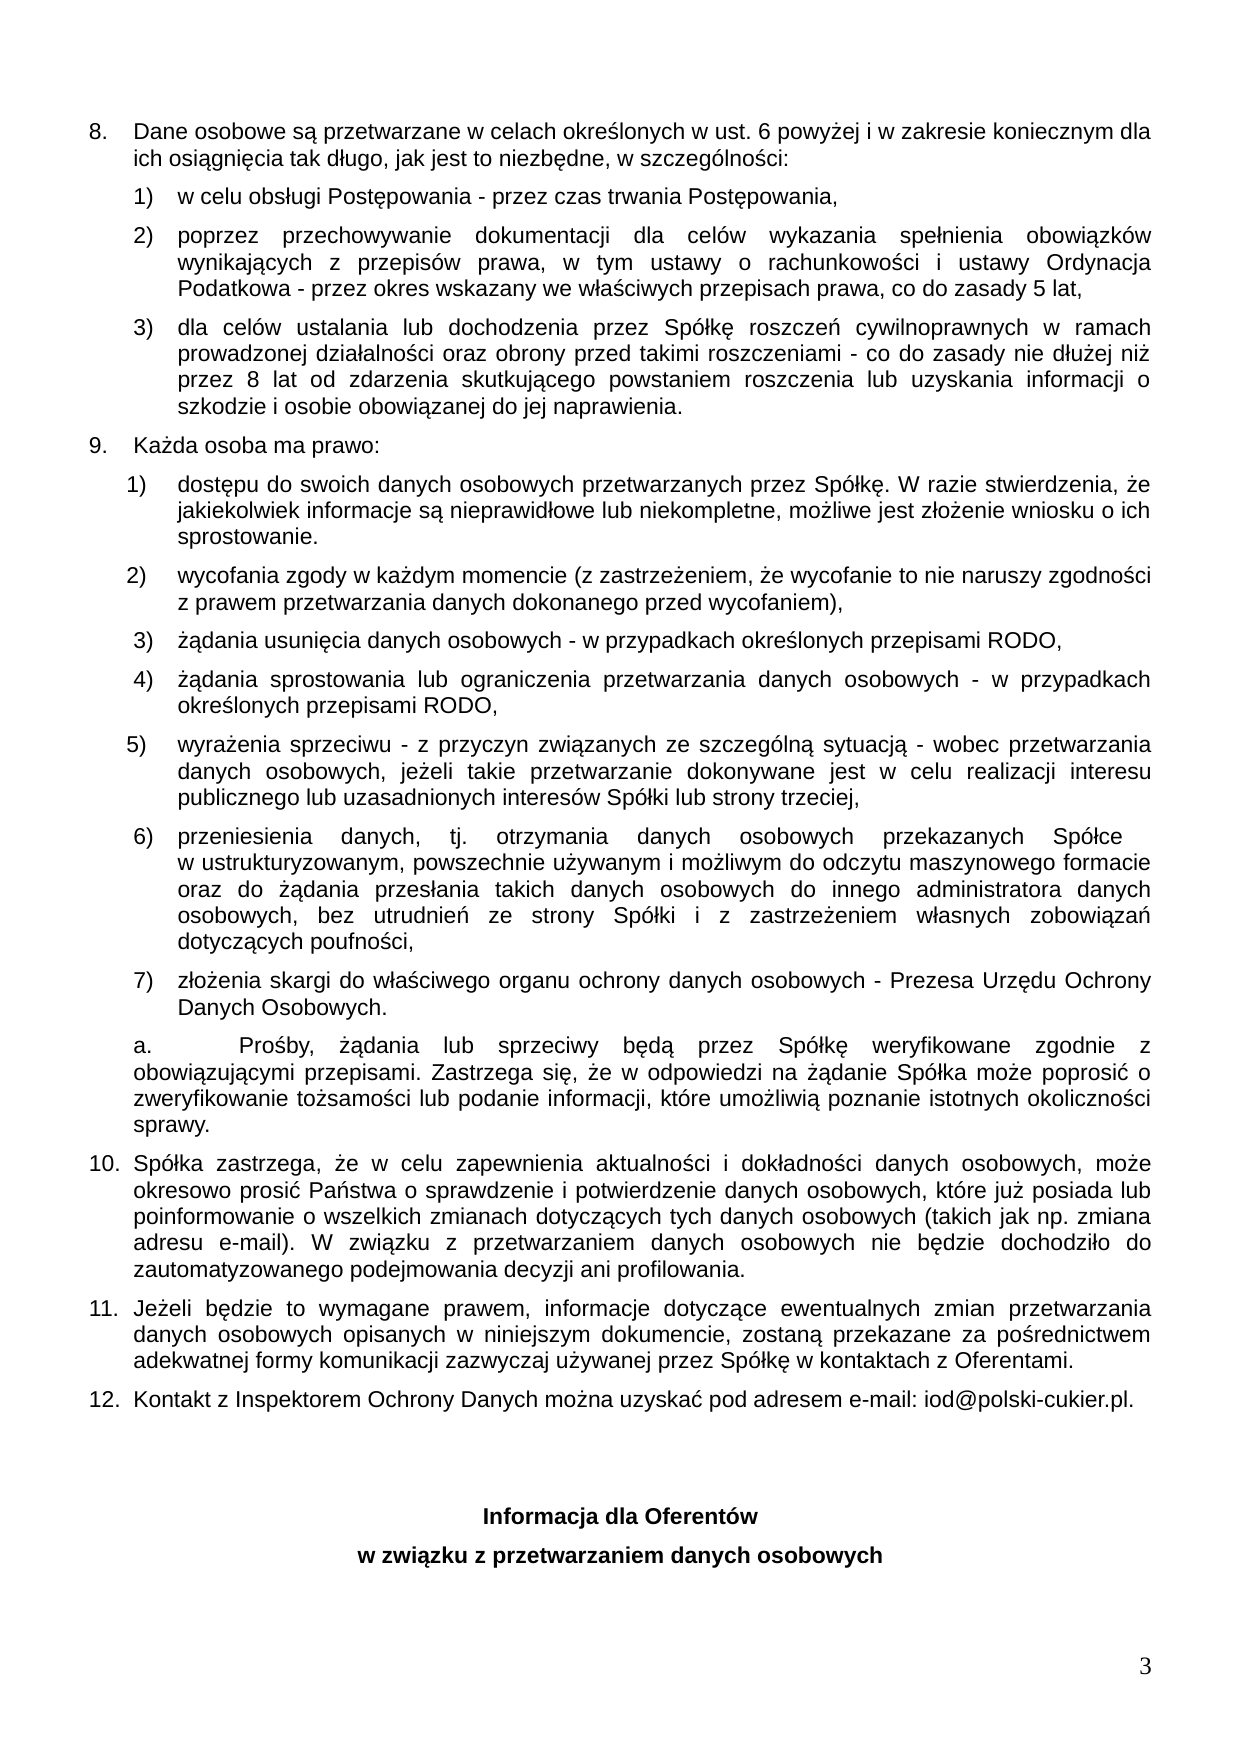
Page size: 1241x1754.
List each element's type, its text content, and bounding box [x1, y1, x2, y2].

list wycofania zgody w każdym momencie (z zastrzeżeniem, że wycofanie to nie naruszy zgodności z prawem przetwarzania danych dokonanego przed wycofaniem), [126, 562, 1152, 615]
list Kontakt z Inspektorem Ochrony Danych można uzyskać pod adresem e-mail: iod@polski-cukier.pl. [89, 1386, 1152, 1412]
list poprzez przechowywanie dokumentacji dla celów wykazania spełnienia obowiązków wynikających z przepisów prawa, w tym ustawy o rachunkowości i ustawy Ordynacja Podatkowa - przez okres wskazany we właściwych przepisach prawa, co do zasady 5 lat, [133, 222, 1152, 301]
list żądania usunięcia danych osobowych - w przypadkach określonych przepisami RODO, [133, 627, 1152, 654]
list dla celów ustalania lub dochodzenia przez Spółkę roszczeń cywilnoprawnych w ramach prowadzonej działalności oraz obrony przed takimi roszczeniami - co do zasady nie dłużej niż przez 8 lat od zdarzenia skutkującego powstaniem roszczenia lub uzyskania informacji o szkodzie i osobie obowiązanej do jej naprawienia. [133, 314, 1152, 419]
list Każda osoba ma prawo: [89, 432, 1152, 458]
list w celu obsługi Postępowania - przez czas trwania Postępowania, [133, 183, 1152, 210]
text w związku z przetwarzaniem danych osobowych [89, 1542, 1152, 1568]
list Spółka zastrzega, że w celu zapewnienia aktualności i dokładności danych osobowych, może okresowo prosić Państwa o sprawdzenie i potwierdzenie danych osobowych, które już posiada lub poinformowanie o wszelkich zmianach dotyczących tych danych osobowych (takich jak np. zmiana adresu e-mail). W związku z przetwarzaniem danych osobowych nie będzie dochodziło do zautomatyzowanego podejmowania decyzji ani profilowania. [89, 1150, 1152, 1282]
text Informacja dla Oferentów [89, 1503, 1152, 1529]
list Prośby, żądania lub sprzeciwy będą przez Spółkę weryfikowane zgodnie z obowiązującymi przepisami. Zastrzega się, że w odpowiedzi na żądanie Spółka może poprosić o zweryfikowanie tożsamości lub podanie informacji, które umożliwią poznanie istotnych okoliczności sprawy. [133, 1032, 1152, 1138]
list Jeżeli będzie to wymagane prawem, informacje dotyczące ewentualnych zmian przetwarzania danych osobowych opisanych w niniejszym dokumencie, zostaną przekazane za pośrednictwem adekwatnej formy komunikacji zazwyczaj używanej przez Spółkę w kontaktach z Oferentami. [89, 1294, 1152, 1374]
list Dane osobowe są przetwarzane w celach określonych w ust. 6 powyżej i w zakresie koniecznym dla ich osiągnięcia tak długo, jak jest to niezbędne, w szczególności: [89, 118, 1152, 171]
list wyrażenia sprzeciwu - z przyczyn związanych ze szczególną sytuacją - wobec przetwarzania danych osobowych, jeżeli takie przetwarzanie dokonywane jest w celu realizacji interesu publicznego lub uzasadnionych interesów Spółki lub strony trzeciej, [126, 731, 1152, 810]
list dostępu do swoich danych osobowych przetwarzanych przez Spółkę. W razie stwierdzenia, że jakiekolwiek informacje są nieprawidłowe lub niekompletne, możliwe jest złożenie wniosku o ich sprostowanie. [126, 471, 1152, 549]
list przeniesienia danych, tj. otrzymania danych osobowych przekazanych Spółce w ustrukturyzowanym, powszechnie używanym i możliwym do odczytu maszynowego formacie oraz do żądania przesłania takich danych osobowych do innego administratora danych osobowych, bez utrudnień ze strony Spółki i z zastrzeżeniem własnych zobowiązań dotyczących poufności, [133, 823, 1152, 955]
list złożenia skargi do właściwego organu ochrony danych osobowych - Prezesa Urzędu Ochrony Danych Osobowych. [133, 967, 1152, 1020]
list żądania sprostowania lub ograniczenia przetwarzania danych osobowych - w przypadkach określonych przepisami RODO, [133, 666, 1152, 719]
